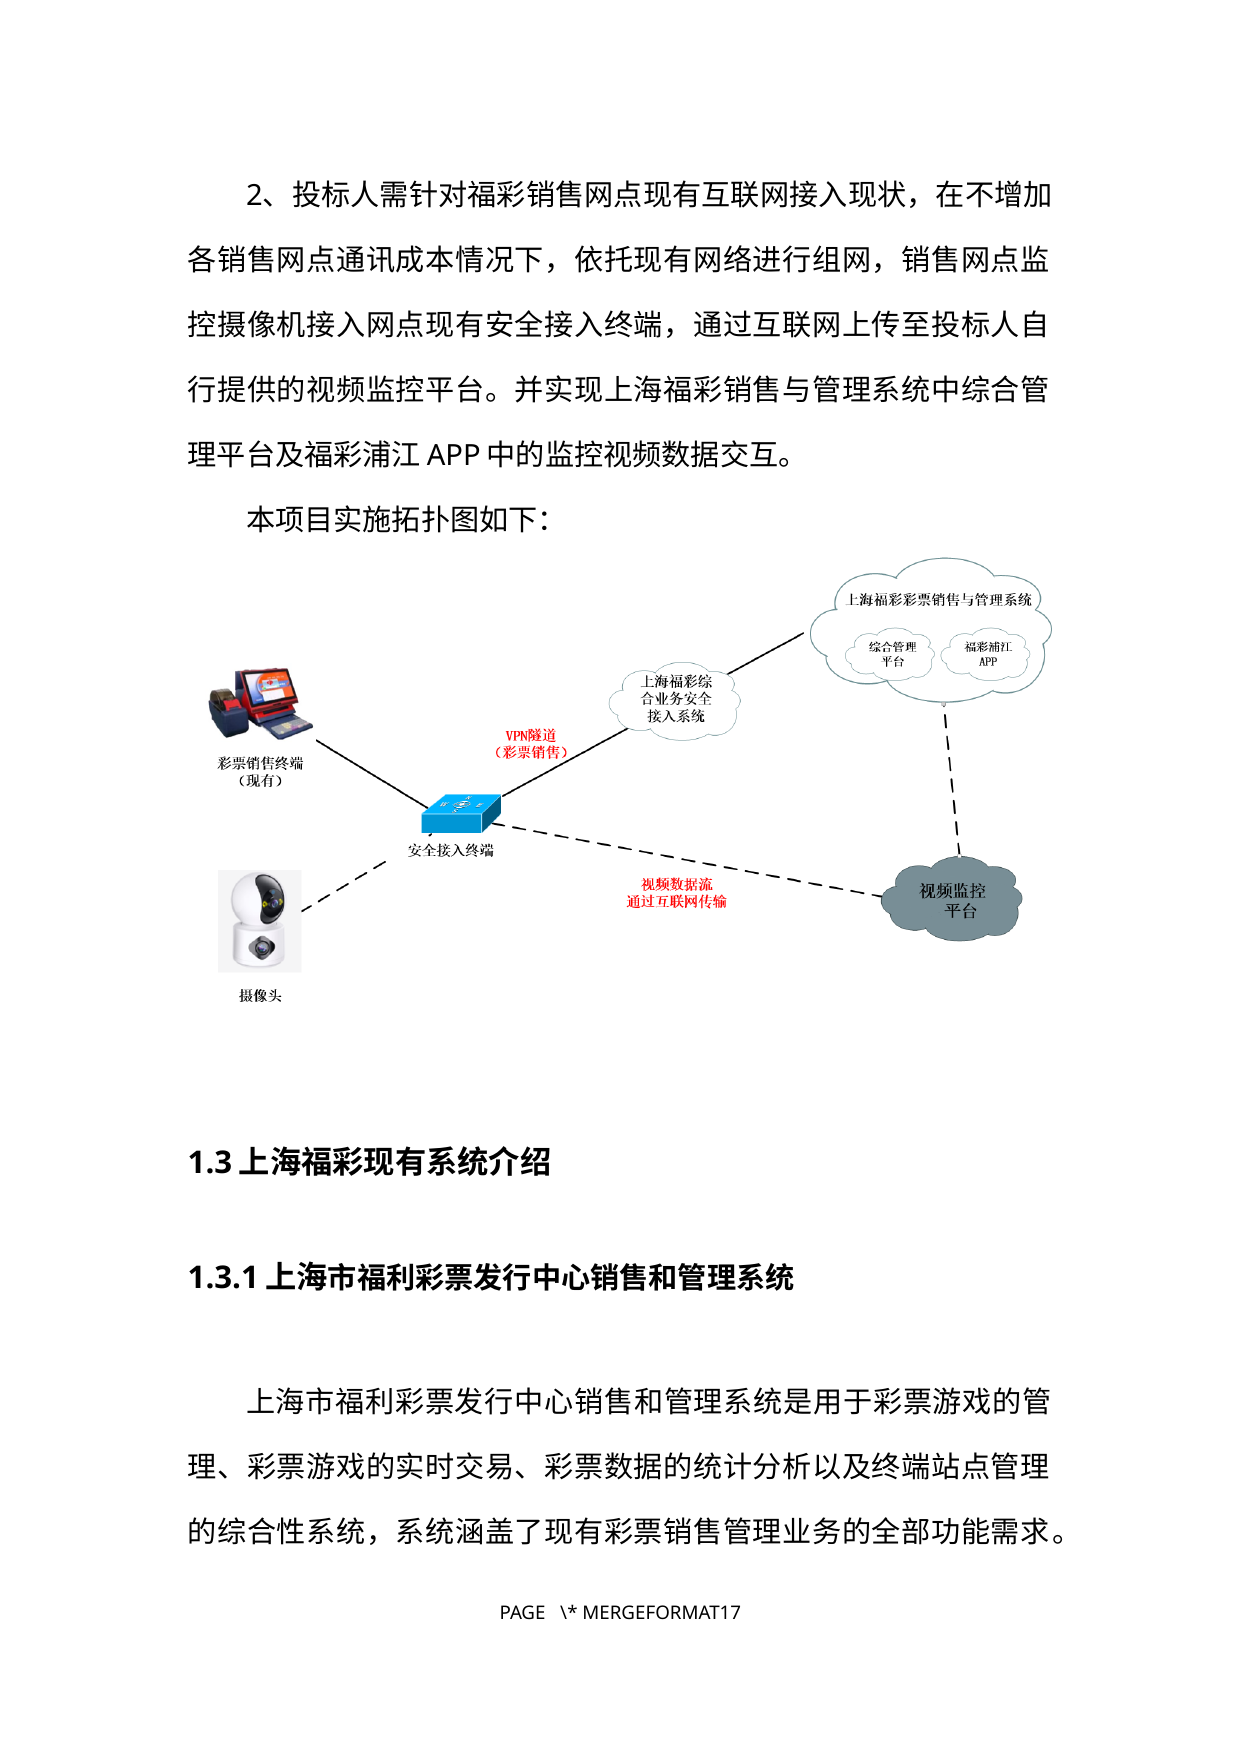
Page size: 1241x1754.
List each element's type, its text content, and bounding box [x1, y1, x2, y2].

text 2、投标人需针对福彩销售网点现有互联网接入现状，在不增加各销售网点通讯成本情况下，依托现有网络进行组网，销售网点监控摄像机接入网点现有安全接入终端，通过互联网上传至投标人自行提供的视频监控平台。并实现上海福彩销售与管理系统中综合管理平台及福彩浦江APP中的监控视频数据交互。 [187, 160, 1053, 485]
subtitle 1.3上海福彩现有系统介绍 [187, 1127, 1053, 1192]
subtitle 1.3.1上海市福利彩票发行中心销售和管理系统 [187, 1242, 1053, 1307]
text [187, 1367, 1053, 1562]
picture [187, 549, 1078, 1011]
text 本项目实施拓扑图如下： [187, 485, 1053, 549]
